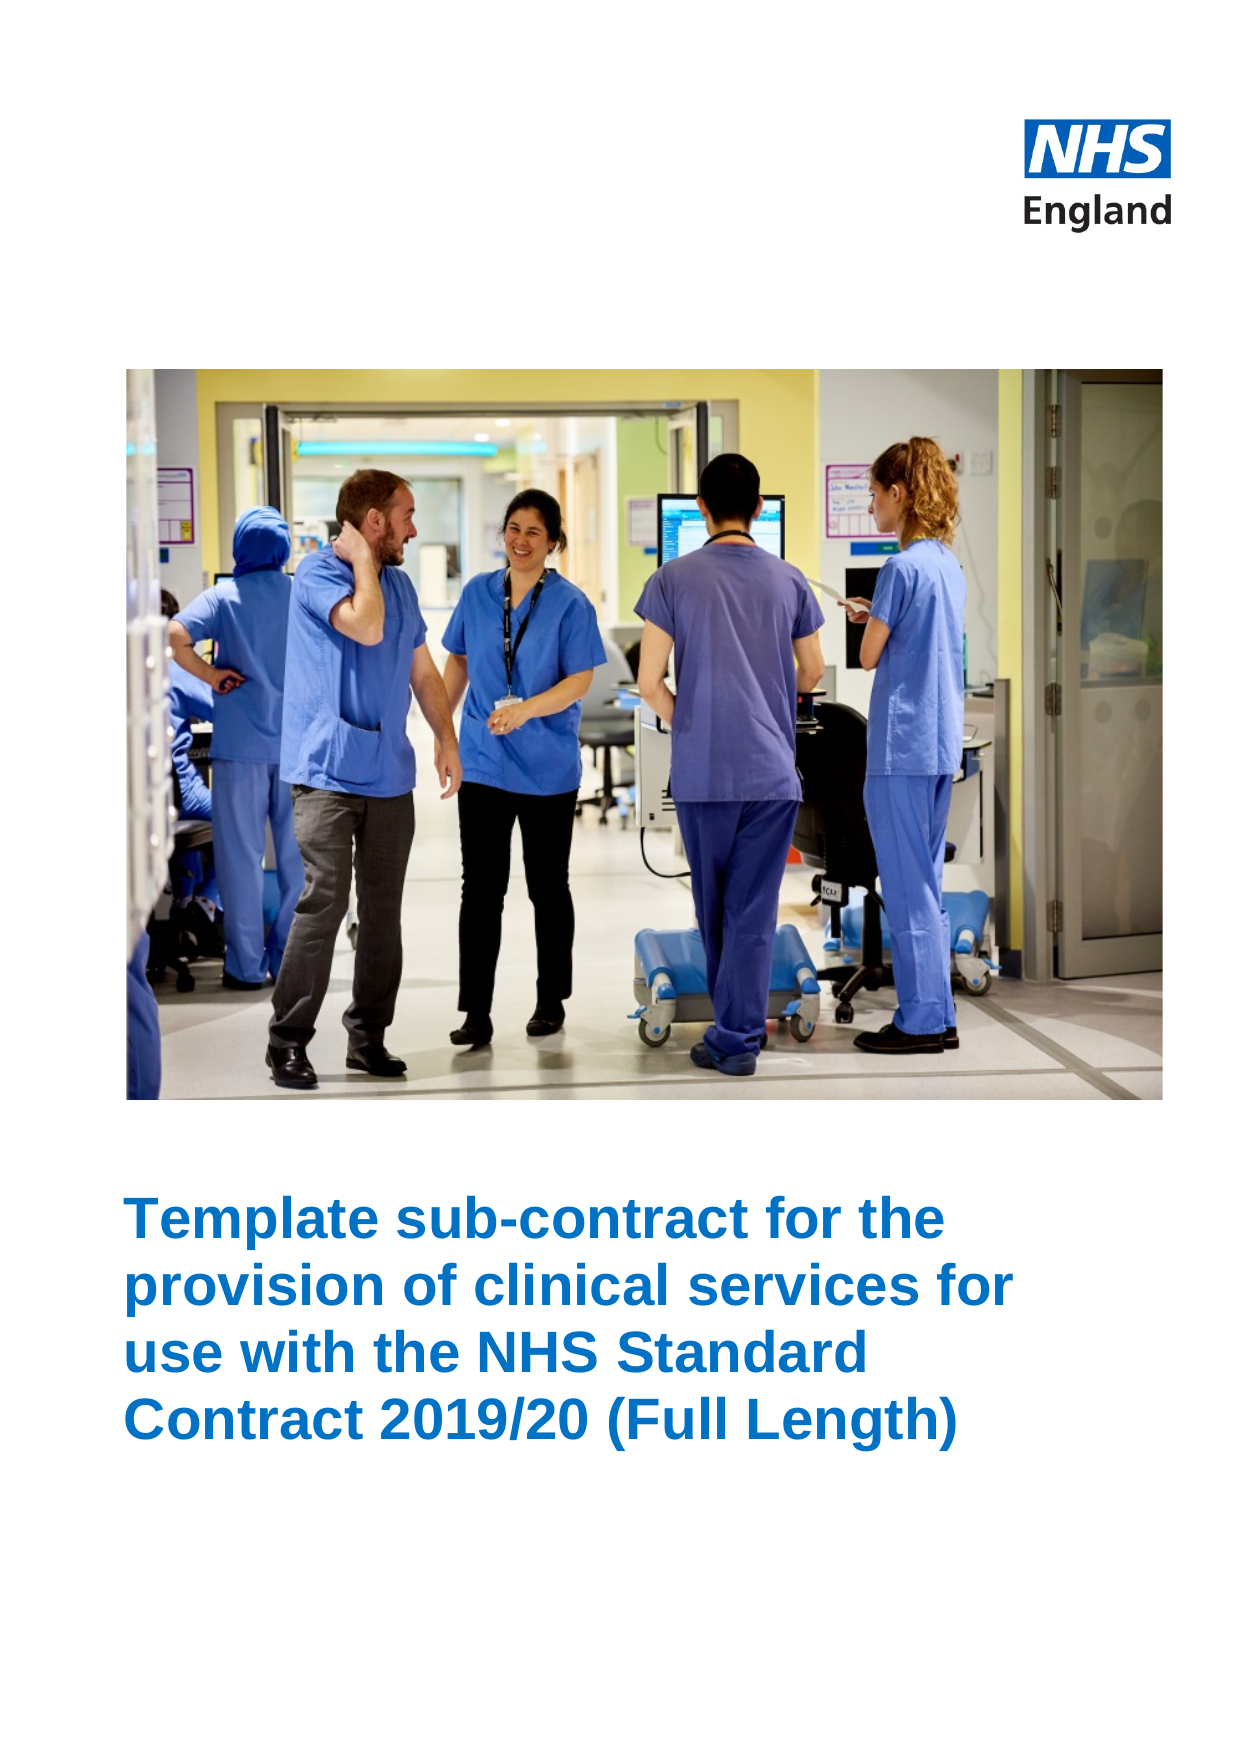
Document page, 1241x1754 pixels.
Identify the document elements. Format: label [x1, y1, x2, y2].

picture [1009, 105, 1181, 240]
picture [126, 369, 1163, 1100]
